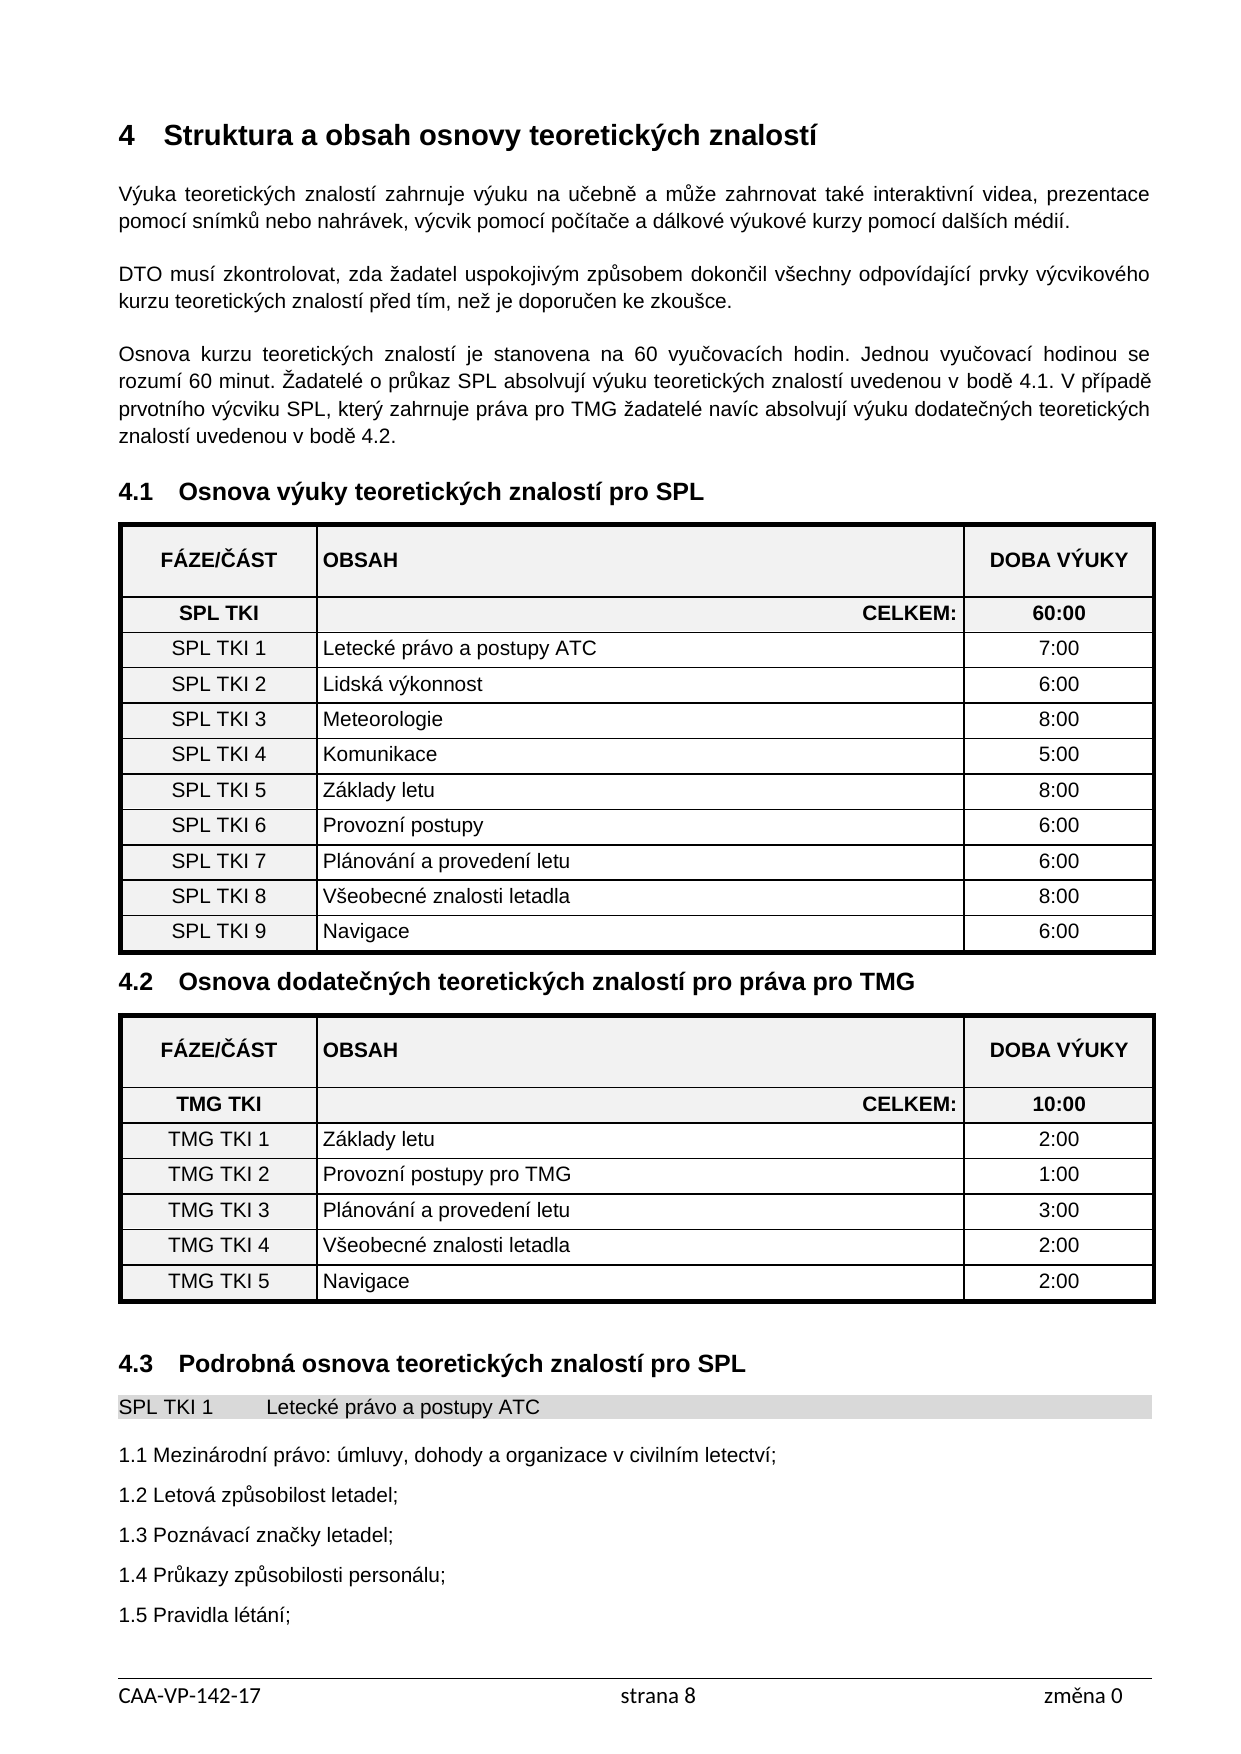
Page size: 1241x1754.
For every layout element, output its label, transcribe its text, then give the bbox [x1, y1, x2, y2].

table_cell TMG TKI 1 [123, 1124, 316, 1158]
table_cell 6:00 [965, 810, 1152, 844]
table_cell 8:00 [965, 881, 1152, 915]
table_cell Letecké právo a postupy ATC [318, 633, 963, 667]
table_cell Lidská výkonnost [318, 668, 963, 702]
table_header FÁZE/ČÁST [123, 1018, 316, 1087]
table_cell 6:00 [965, 846, 1152, 879]
table_cell 5:00 [965, 739, 1152, 773]
table_cell CELKEM: [318, 1088, 963, 1122]
table_cell Plánování a provedení letu [318, 846, 963, 879]
table_header FÁZE/ČÁST [123, 527, 316, 596]
text 1.3 Poznávací značky letadel; [118, 1523, 1152, 1547]
table_cell SPL TKI 1 [123, 633, 316, 667]
text DTO musí zkontrolovat, zda žadatel uspokojivým způsobem dokončil všechny odpovídající prvky výcvikového kurzu teoretických znalostí před tím, než je doporučen ke zkoušce. [118, 262, 1152, 313]
subtitle Osnova dodatečných teoretických znalostí pro práva pro TMG [118, 967, 1152, 996]
table_cell SPL TKI 8 [123, 881, 316, 915]
table_cell TMG TKI 2 [123, 1159, 316, 1193]
table_cell 8:00 [965, 775, 1152, 808]
table_cell 60:00 [965, 598, 1152, 631]
text SPL TKI 1 Letecké právo a postupy ATC [118, 1395, 1152, 1419]
text 1.4 Průkazy způsobilosti personálu; [118, 1563, 1152, 1587]
table_cell 2:00 [965, 1230, 1152, 1264]
text Osnova kurzu teoretických znalostí je stanovena na 60 vyučovacích hodin. Jednou vyučovací hodinou se rozumí 60 minut. Žadatelé o průkaz SPL absolvují výuku teoretických znalostí uvedenou v bodě 4.1. V případě prvotního výcviku SPL, který zahrnuje práva pro TMG žadatelé navíc absolvují výuku dodatečných teoretických znalostí uvedenou v bodě 4.2. [118, 342, 1152, 448]
table_cell SPL TKI 5 [123, 775, 316, 808]
subtitle Osnova výuky teoretických znalostí pro SPL [118, 477, 1152, 505]
table_cell 2:00 [965, 1266, 1152, 1299]
table_cell TMG TKI 3 [123, 1195, 316, 1228]
subtitle Podrobná osnova teoretických znalostí pro SPL [118, 1349, 1152, 1378]
table_cell Meteorologie [318, 704, 963, 738]
table_cell Všeobecné znalosti letadla [318, 1230, 963, 1264]
table_cell SPL TKI 9 [123, 916, 316, 950]
table_cell 10:00 [965, 1088, 1152, 1122]
table_header OBSAH [318, 527, 963, 596]
table_cell Navigace [318, 1266, 963, 1299]
table_cell Plánování a provedení letu [318, 1195, 963, 1228]
table_cell 6:00 [965, 668, 1152, 702]
table_cell SPL TKI 7 [123, 846, 316, 879]
table_cell 2:00 [965, 1124, 1152, 1158]
text Výuka teoretických znalostí zahrnuje výuku na učebně a může zahrnovat také interaktivní videa, prezentace pomocí snímků nebo nahrávek, výcvik pomocí počítače a dálkové výukové kurzy pomocí dalších médií. [118, 182, 1152, 233]
table_cell SPL TKI 2 [123, 668, 316, 702]
text 1.5 Pravidla létání; [118, 1603, 1152, 1627]
text 1.2 Letová způsobilost letadel; [118, 1483, 1152, 1507]
table_cell TMG TKI 5 [123, 1266, 316, 1299]
table_cell Všeobecné znalosti letadla [318, 881, 963, 915]
table_cell SPL TKI 3 [123, 704, 316, 738]
table_cell SPL TKI [123, 598, 316, 631]
table_cell SPL TKI 4 [123, 739, 316, 773]
text 1.1 Mezinárodní právo: úmluvy, dohody a organizace v civilním letectví; [118, 1443, 1152, 1467]
table_cell 6:00 [965, 916, 1152, 950]
table_header DOBA VÝUKY [965, 1018, 1152, 1087]
table_cell CELKEM: [318, 598, 963, 631]
table_cell TMG TKI [123, 1088, 316, 1122]
table_header OBSAH [318, 1018, 963, 1087]
table_cell Navigace [318, 916, 963, 950]
table_cell Provozní postupy pro TMG [318, 1159, 963, 1193]
table_cell TMG TKI 4 [123, 1230, 316, 1264]
table_cell 3:00 [965, 1195, 1152, 1228]
table_cell Základy letu [318, 1124, 963, 1158]
subtitle Struktura a obsah osnovy teoretických znalostí [118, 118, 1152, 152]
table_header DOBA VÝUKY [965, 527, 1152, 596]
table_cell Základy letu [318, 775, 963, 808]
table_cell 8:00 [965, 704, 1152, 738]
table_cell Provozní postupy [318, 810, 963, 844]
table_cell Komunikace [318, 739, 963, 773]
table_cell SPL TKI 6 [123, 810, 316, 844]
table_cell 7:00 [965, 633, 1152, 667]
table_cell 1:00 [965, 1159, 1152, 1193]
